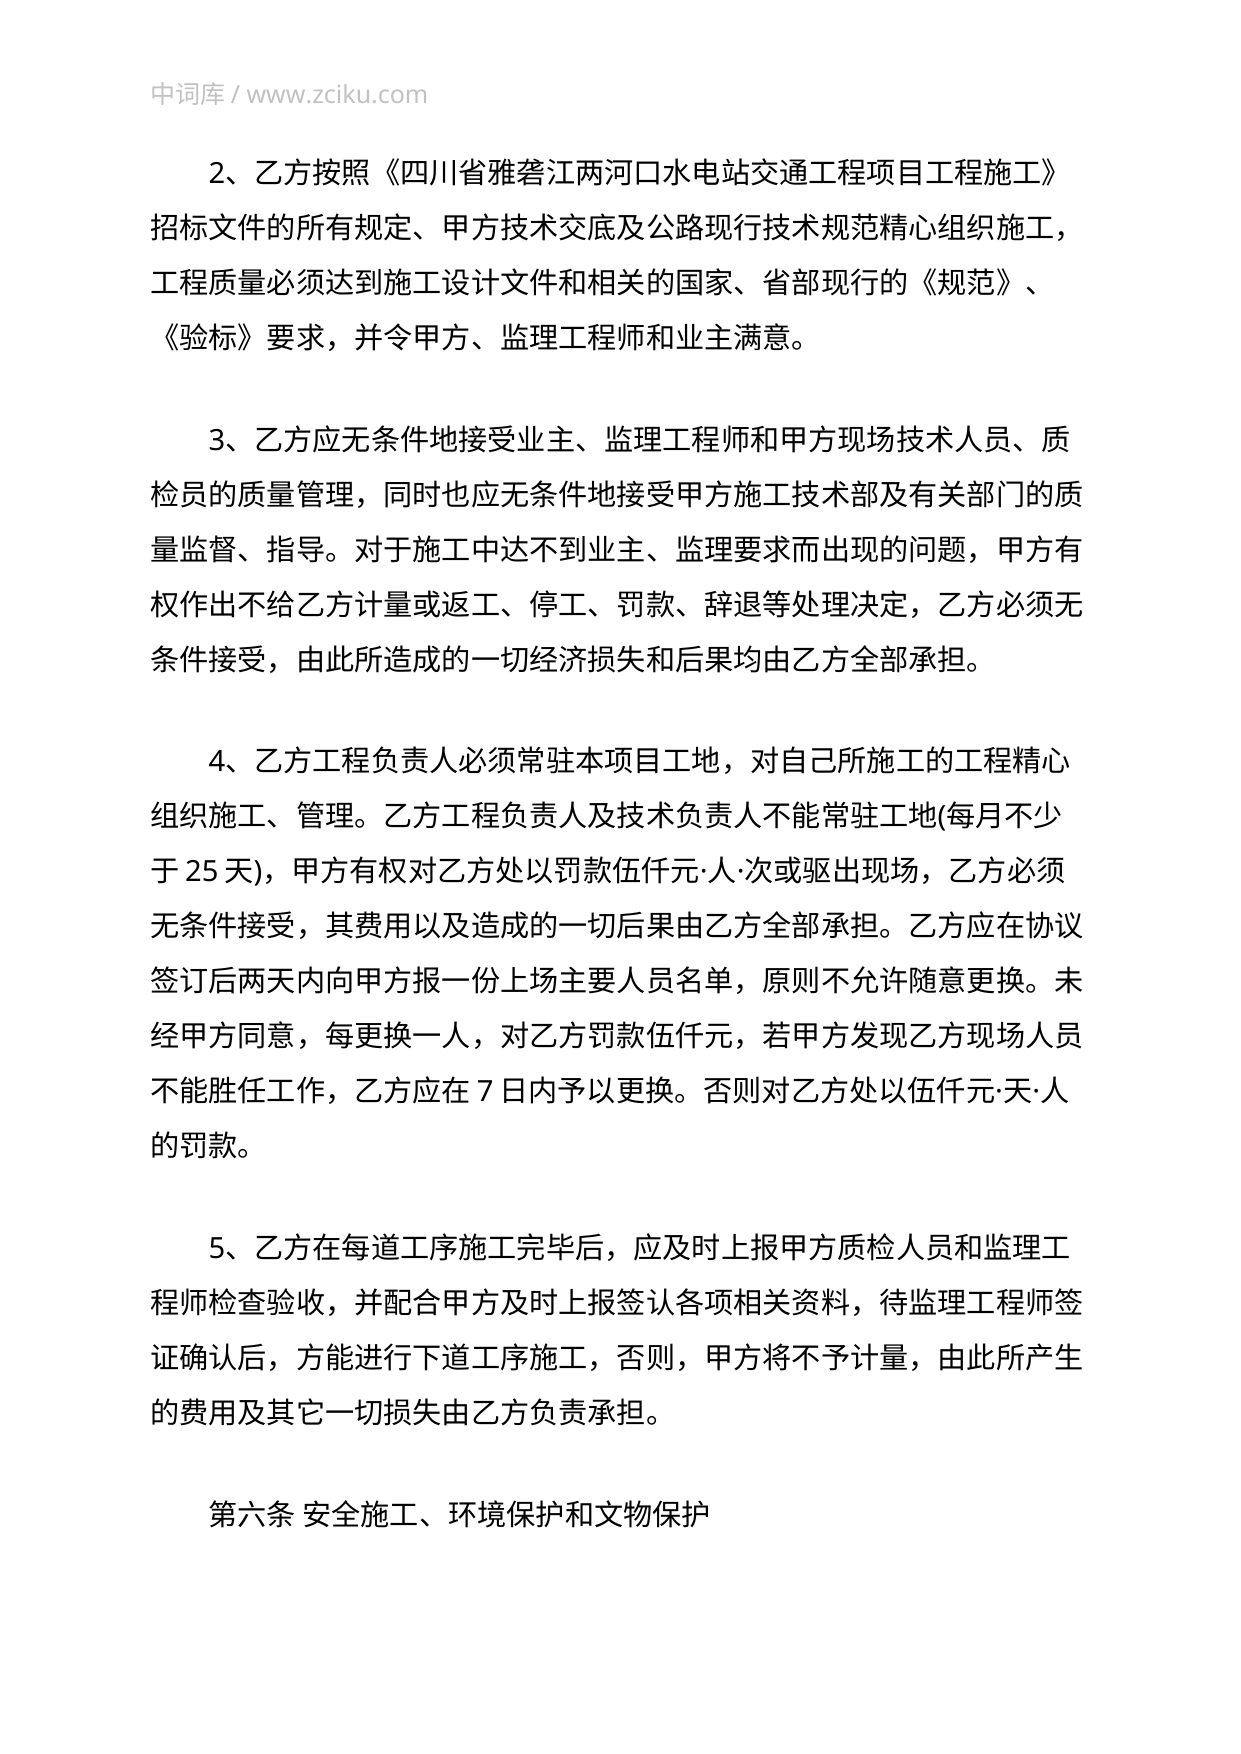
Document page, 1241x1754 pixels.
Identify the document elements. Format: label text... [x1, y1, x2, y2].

text 第六条 安全施工、环境保护和文物保护 [150, 1491, 1090, 1533]
text 3、乙方应无条件地接受业主、监理工程师和甲方现场技术人员、质检员的质量管理，同时也应无条件地接受甲方施工技术部及有关部门的质量监督、指导。对于施工中达不到业主、监理要求而出现的问题，甲方有权作出不给乙方计量或返工、停工、罚款、辞退等处理决定，乙方必须无条件接受，由此所造成的一切经济损失和后果均由乙方全部承担。 [150, 417, 1090, 678]
text 5、乙方在每道工序施工完毕后，应及时上报甲方质检人员和监理工程师检查验收，并配合甲方及时上报签认各项相关资料，待监理工程师签证确认后，方能进行下道工序施工，否则，甲方将不予计量，由此所产生的费用及其它一切损失由乙方负责承担。 [150, 1224, 1090, 1432]
text 4、乙方工程负责人必须常驻本项目工地，对自己所施工的工程精心组织施工、管理。乙方工程负责人及技术负责人不能常驻工地(每月不少于25天)，甲方有权对乙方处以罚款伍仟元·人·次或驱出现场，乙方必须无条件接受，其费用以及造成的一切后果由乙方全部承担。乙方应在协议签订后两天内向甲方报一份上场主要人员名单，原则不允许随意更换。未经甲方同意，每更换一人，对乙方罚款伍仟元，若甲方发现乙方现场人员不能胜任工作，乙方应在7日内予以更换。否则对乙方处以伍仟元·天·人的罚款。 [150, 738, 1090, 1165]
text 2、乙方按照《四川省雅砻江两河口水电站交通工程项目工程施工》招标文件的所有规定、甲方技术交底及公路现行技术规范精心组织施工，工程质量必须达到施工设计文件和相关的国家、省部现行的《规范》、《验标》要求，并令甲方、监理工程师和业主满意。 [150, 150, 1090, 357]
